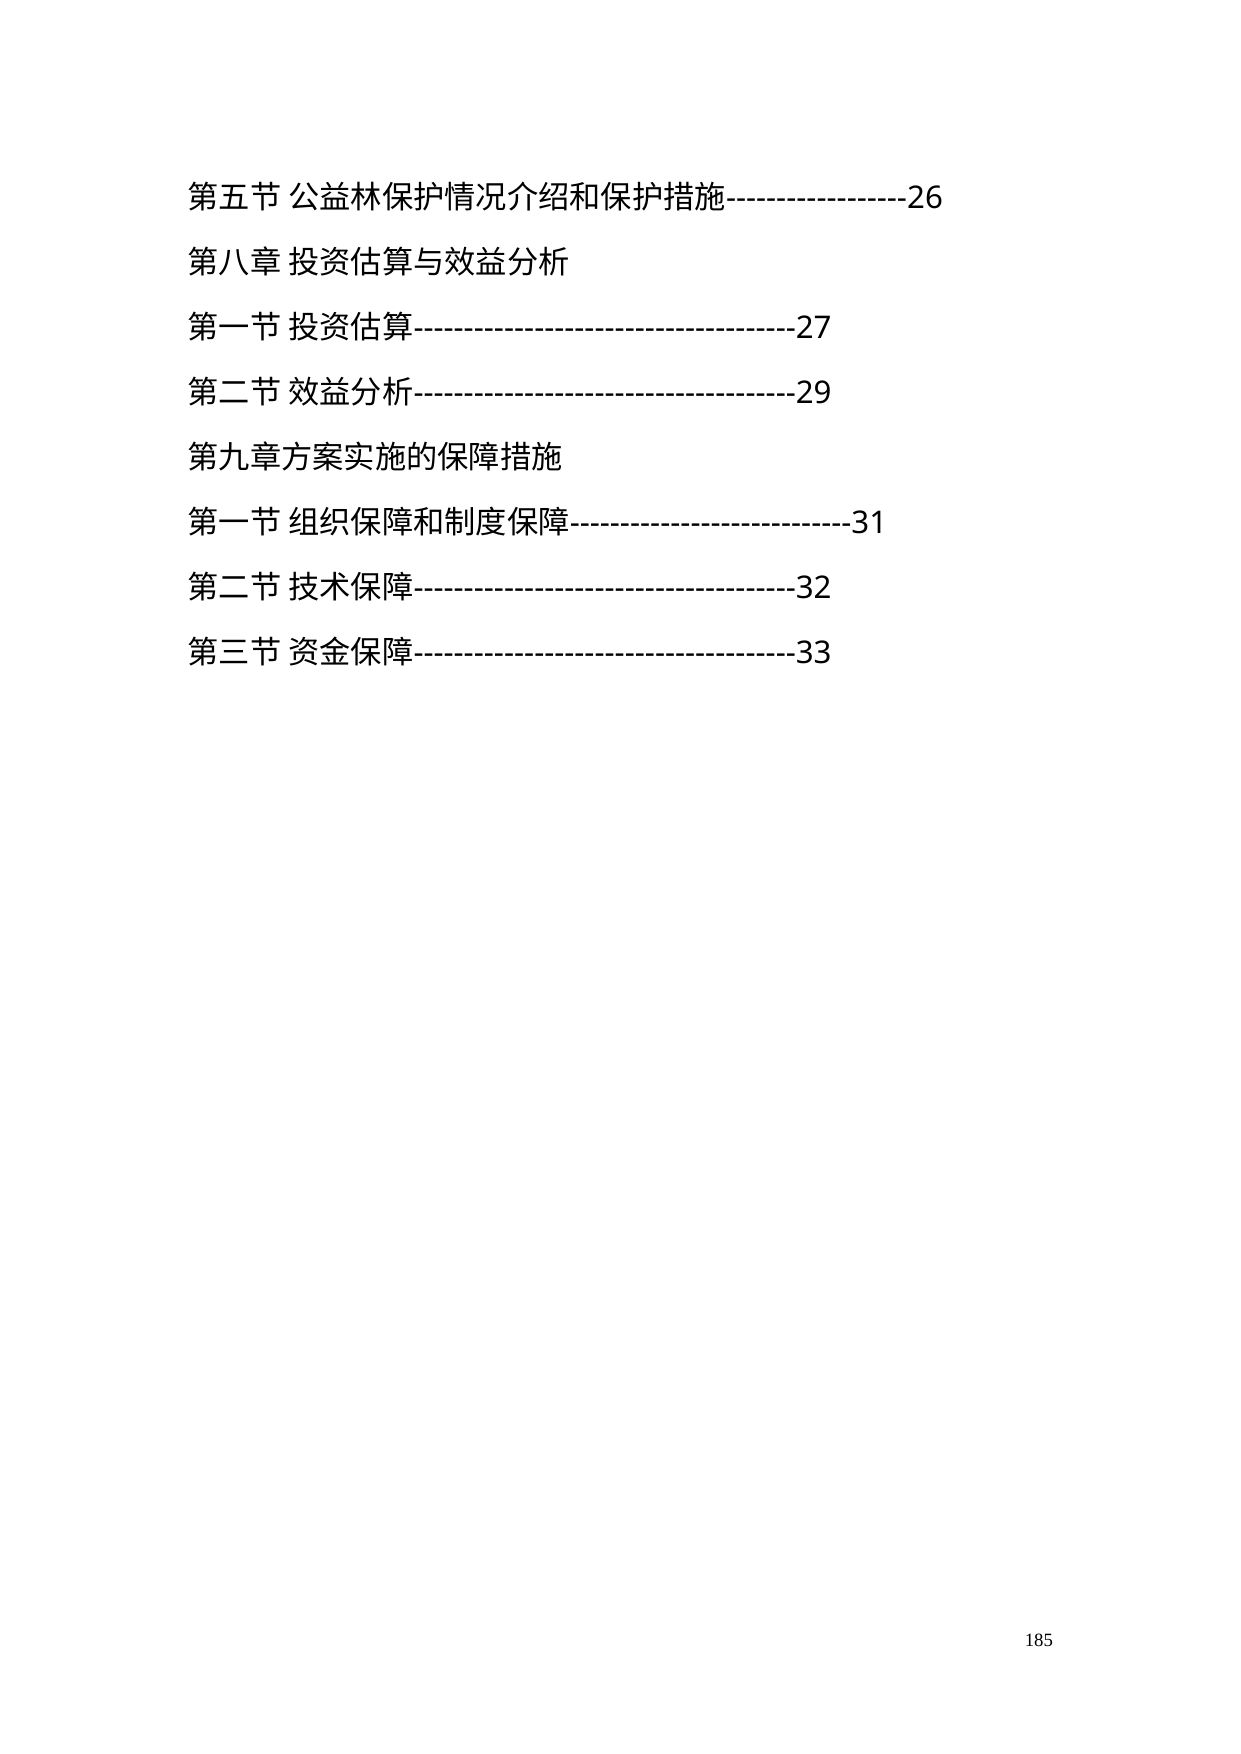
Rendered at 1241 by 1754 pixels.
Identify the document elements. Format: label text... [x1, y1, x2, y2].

text 第八章 投资估算与效益分析 [187, 227, 1053, 292]
text 第一节 投资估算--------------------------------------27 [187, 292, 1053, 357]
text 第二节 效益分析--------------------------------------29 [187, 357, 1053, 422]
text 第三节 资金保障--------------------------------------33 [187, 617, 1053, 682]
text 第二节 技术保障--------------------------------------32 [187, 552, 1053, 617]
text 第五节 公益林保护情况介绍和保护措施------------------26 [187, 162, 1053, 227]
text 第九章方案实施的保障措施 [187, 422, 1053, 487]
text 第一节 组织保障和制度保障----------------------------31 [187, 487, 1053, 552]
